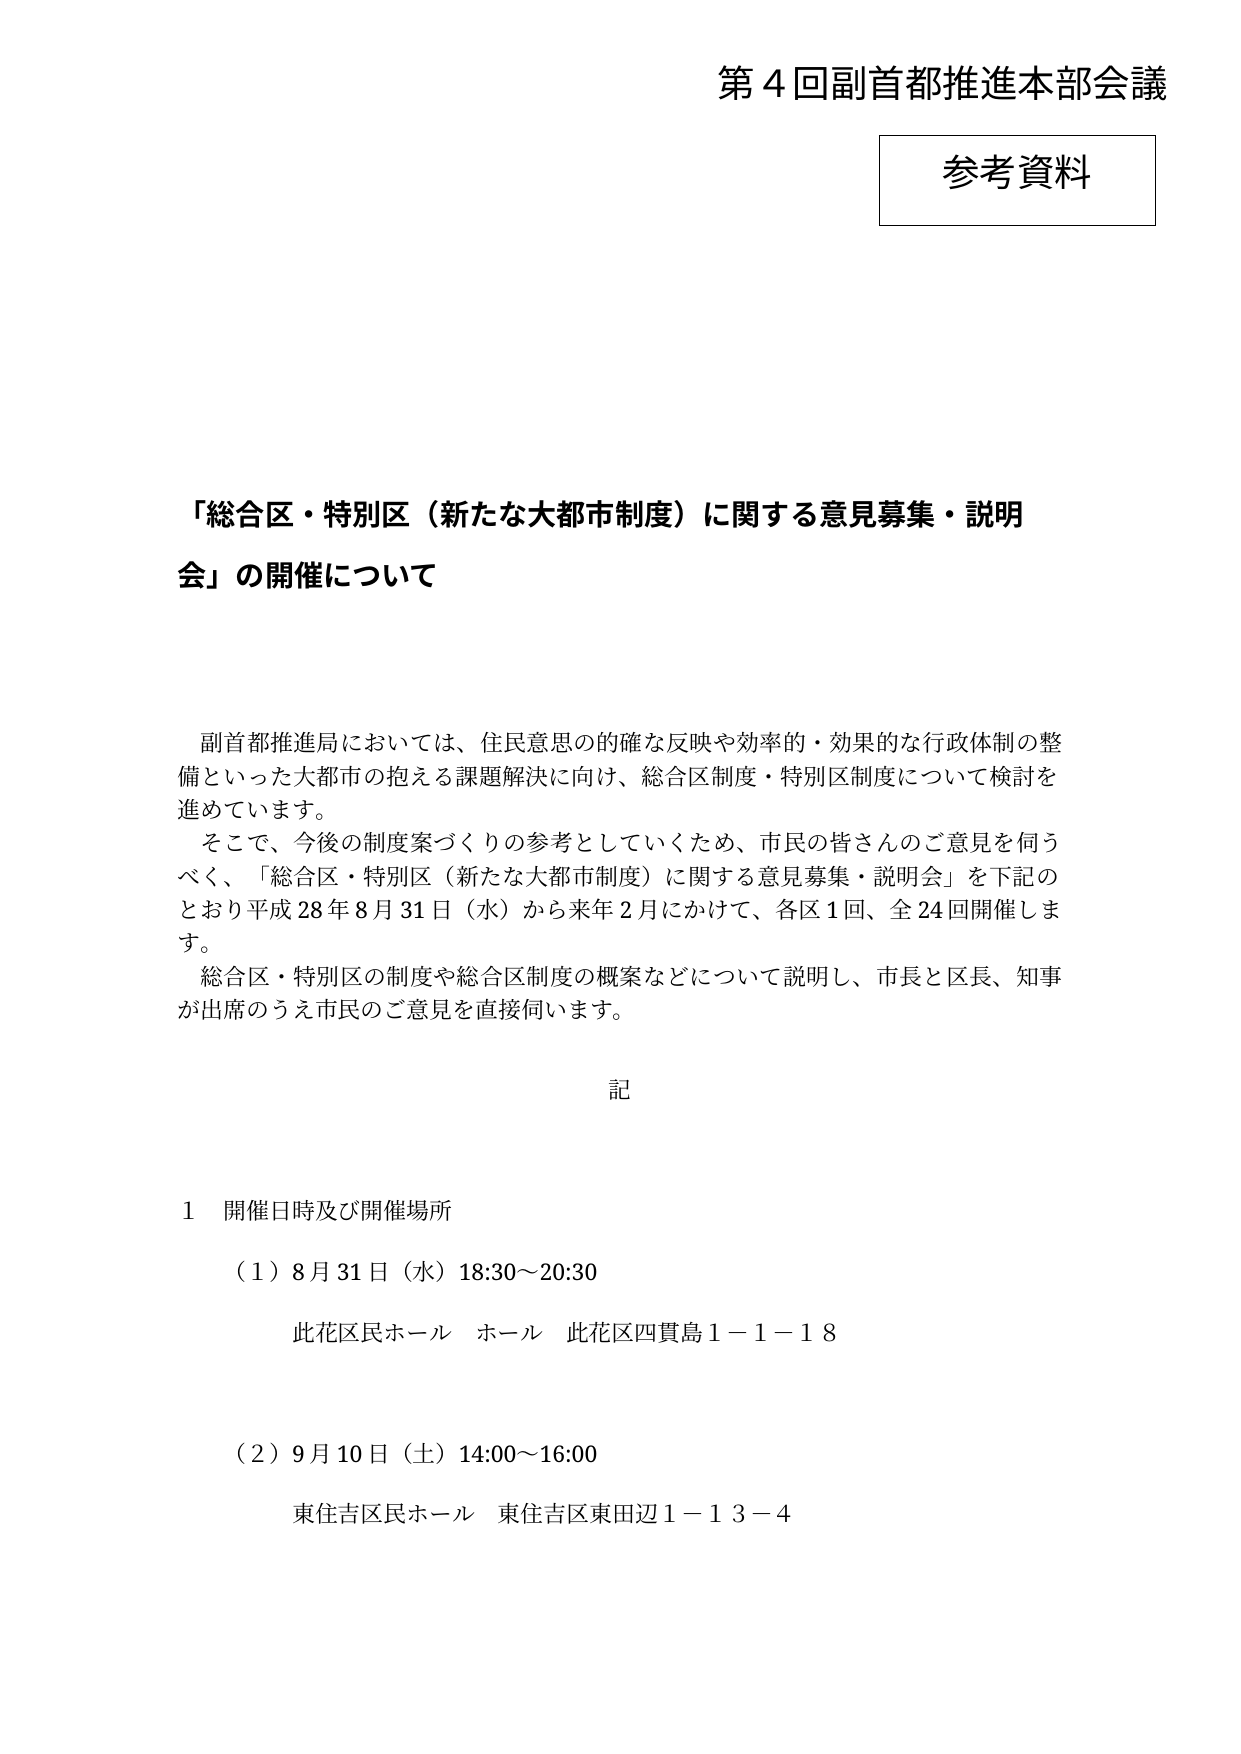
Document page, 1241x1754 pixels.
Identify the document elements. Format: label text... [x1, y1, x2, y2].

text １ 開催日時及び開催場所 [177, 1179, 1063, 1240]
text 東住吉区民ホール 東住吉区東田辺１－１３－４ [177, 1483, 1063, 1543]
text （１）8月31日（水）18:30～20:30 [177, 1240, 1063, 1301]
text 総合区・特別区の制度や総合区制度の概案などについて説明し、市長と区長、知事が出席のうえ市民のご意見を直接伺います。 [177, 958, 1063, 1025]
text そこで、今後の制度案づくりの参考としていくため、市民の皆さんのご意見を伺うべく、「総合区・特別区（新たな大都市制度）に関する意見募集・説明会」を下記のとおり平成28年8月31日（水）から来年2月にかけて、各区1回、全24回開催します。 [177, 825, 1063, 958]
text （２）9月10日（土）14:00～16:00 [177, 1422, 1063, 1483]
text 「総合区・特別区（新たな大都市制度）に関する意見募集・説明会」の開催について [177, 482, 1063, 604]
text 記 [177, 1058, 1063, 1119]
text 副首都推進局においては、住民意思の的確な反映や効率的・効果的な行政体制の整備といった大都市の抱える課題解決に向け、総合区制度・特別区制度について検討を進めています。 [177, 725, 1063, 825]
text 此花区民ホール ホール 此花区四貫島１－１－１８ [177, 1301, 1063, 1361]
